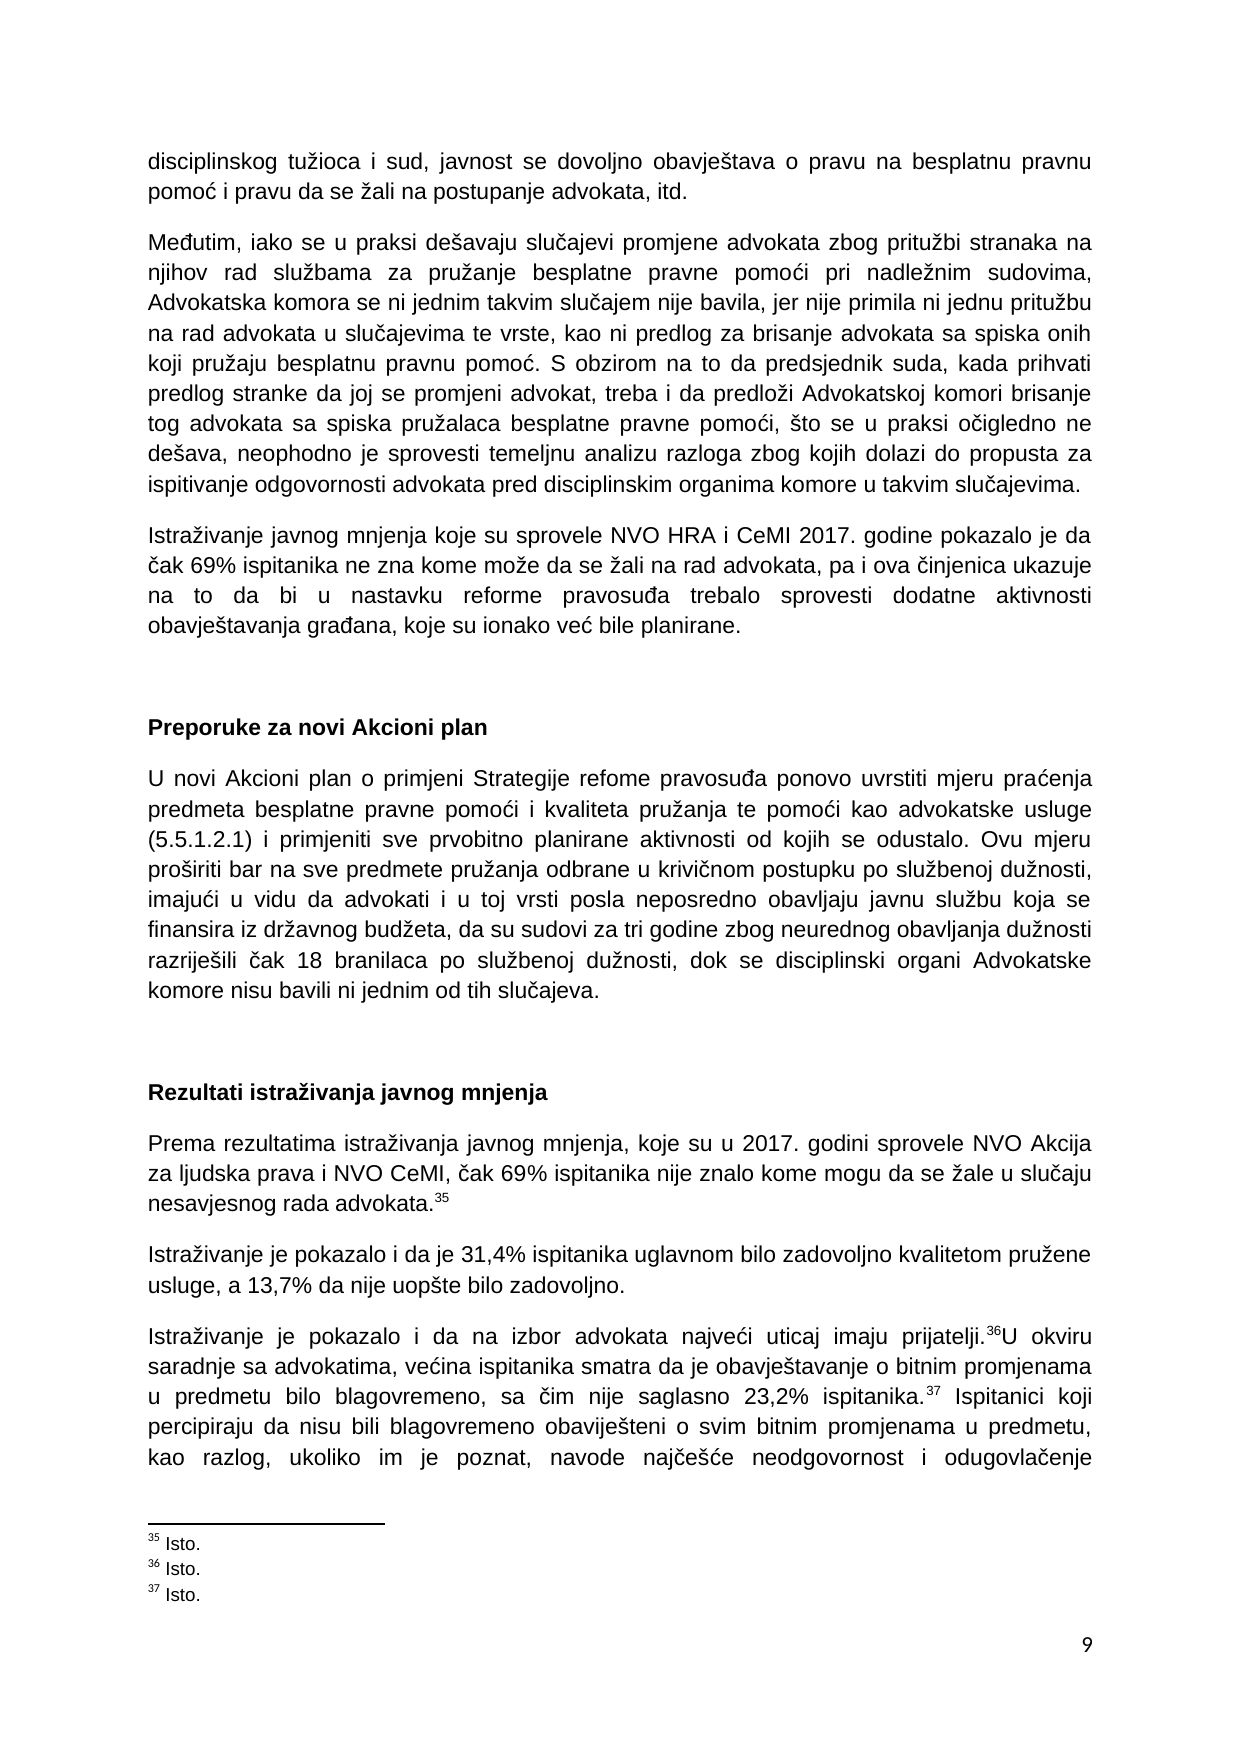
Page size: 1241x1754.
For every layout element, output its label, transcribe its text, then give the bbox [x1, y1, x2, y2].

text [148, 1323, 1092, 1470]
text Istraživanje je pokazalo i da je 31,4% ispitanika uglavnom bilo zadovoljno kvalitetom pružene usluge, a 13,7% da nije uopšte bilo zadovoljno. [148, 1241, 1092, 1298]
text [148, 148, 1092, 204]
text Rezultati istraživanja javnog mnjenja [148, 1079, 1092, 1105]
text Preporuke za novi Akcioni plan [148, 714, 1092, 741]
text Međutim, iako se u praksi dešavaju slučajevi promjene advokata zbog pritužbi stranaka na njihov rad službama za pružanje besplatne pravne pomoći pri nadležnim sudovima, Advokatska komora se ni jednim takvim slučajem nije bavila, jer nije primila ni jednu pritužbu na rad advokata u slučajevima te vrste, kao ni predlog za brisanje advokata sa spiska onih koji pružaju besplatnu pravnu pomoć. S obzirom na to da predsjednik suda, kada prihvati predlog stranke da joj se promjeni advokat, treba i da predloži Advokatskoj komori brisanje tog advokata sa spiska pružalaca besplatne pravne pomoći, što se u praksi očigledno ne dešava, neophodno je sprovesti temeljnu analizu razloga zbog kojih dolazi do propusta za ispitivanje odgovornosti advokata pred disciplinskim organima komore u takvim slučajevima. [148, 229, 1092, 497]
text U novi Akcioni plan o primjeni Strategije refome pravosuđa ponovo uvrstiti mjeru praćenja predmeta besplatne pravne pomoći i kvaliteta pružanja te pomoći kao advokatske usluge (5.5.1.2.1) i primjeniti sve prvobitno planirane aktivnosti od kojih se odustalo. Ovu mjeru proširiti bar na sve predmete pružanja odbrane u krivičnom postupku po službenoj dužnosti, imajući u vidu da advokati i u toj vrsti posla neposredno obavljaju javnu službu koja se finansira iz državnog budžeta, da su sudovi za tri godine zbog neurednog obavljanja dužnosti razriješili čak 18 branilaca po službenoj dužnosti, dok se disciplinski organi Advokatske komore nisu bavili ni jednim od tih slučajeva. [148, 765, 1092, 1003]
text Istraživanje javnog mnjenja koje su sprovele NVO HRA i CeMI 2017. godine pokazalo je da čak 69% ispitanika ne zna kome može da se žali na rad advokata, pa i ova činjenica ukazuje na to da bi u nastavku reforme pravosuđa trebalo sprovesti dodatne aktivnosti obavještavanja građana, koje su ionako već bile planirane. [148, 522, 1092, 639]
text Prema rezultatima istraživanja javnog mnjenja, koje su u 2017. godini sprovele NVO Akcija za ljudska prava i NVO CeMI, čak 69% ispitanika nije znalo kome mogu da se žale u slučaju nesavjesnog rada advokata. [148, 1130, 1092, 1217]
